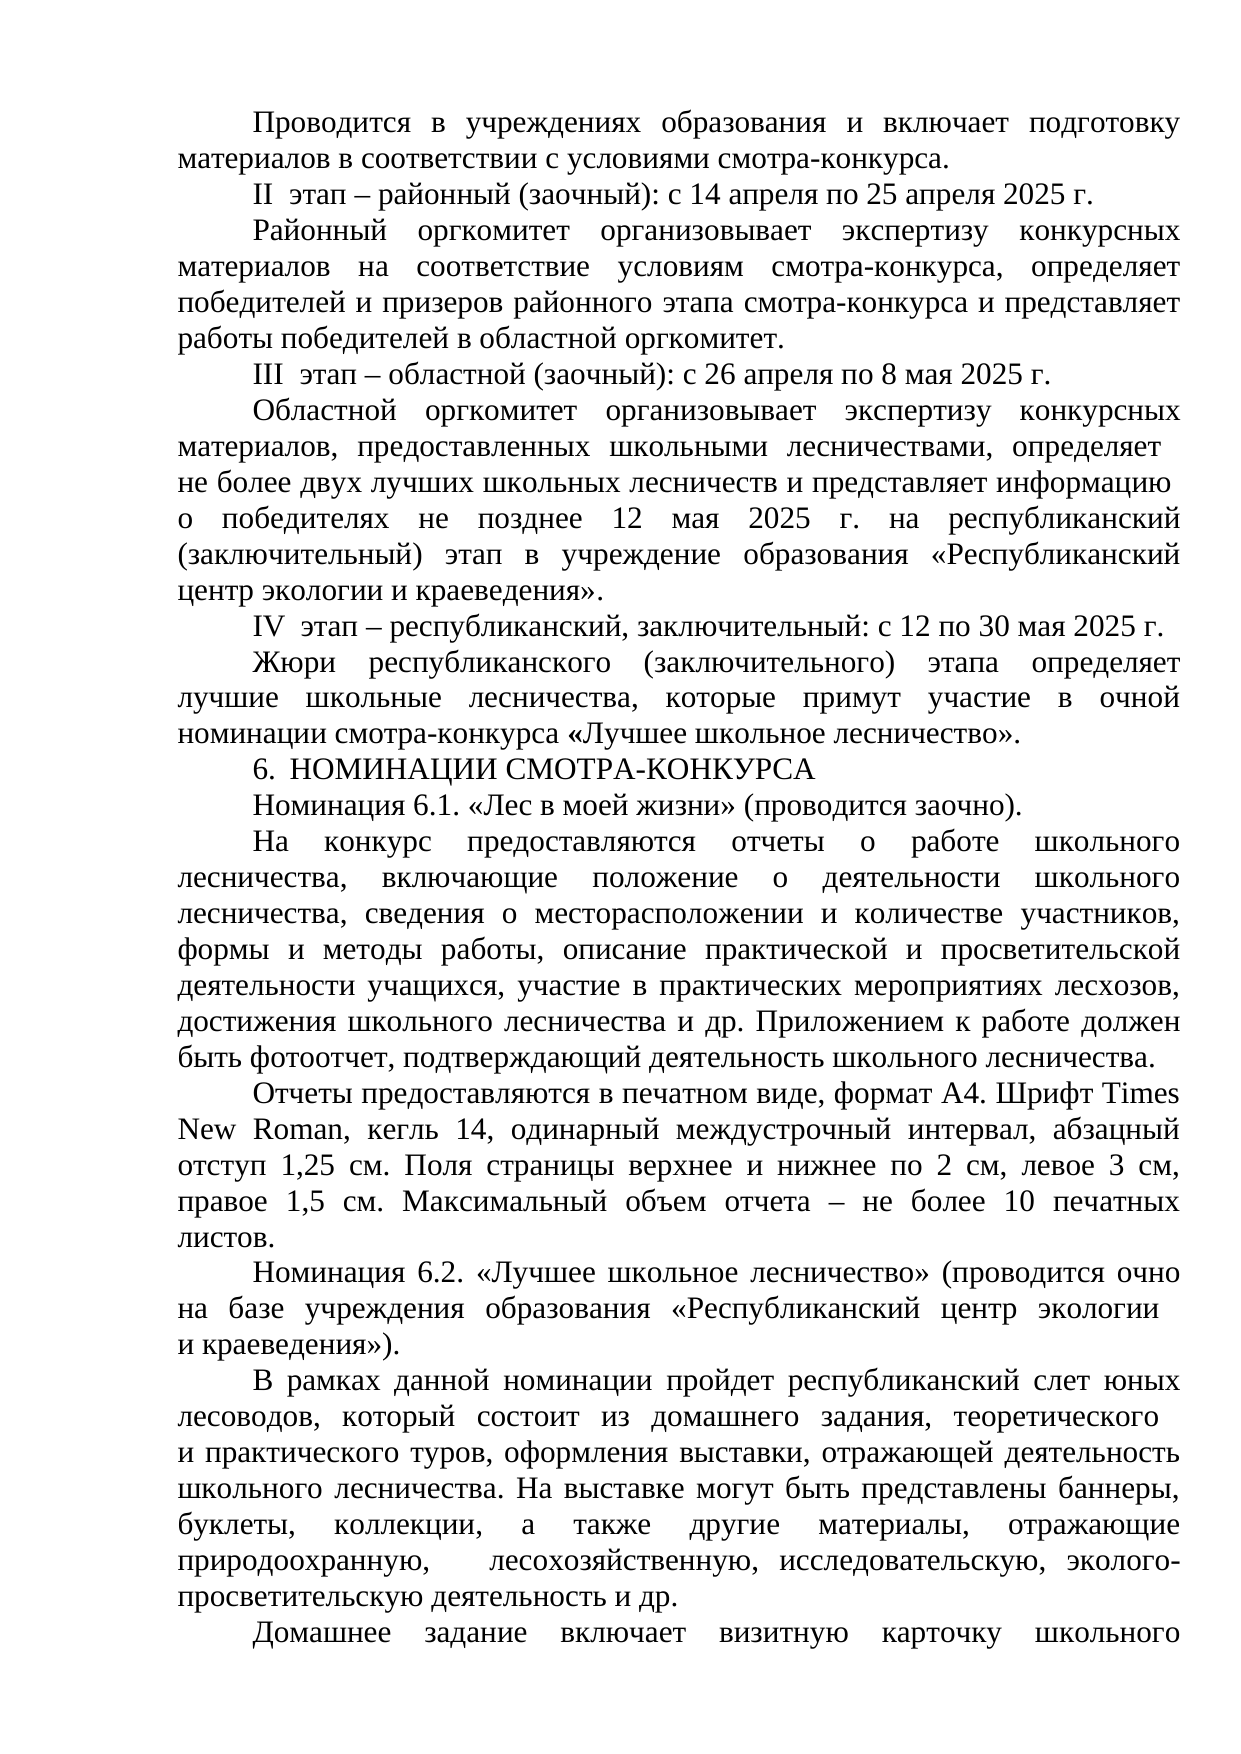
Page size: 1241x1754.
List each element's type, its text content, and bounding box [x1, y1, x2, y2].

text Номинация 6.1. «Лес в моей жизни» (проводится заочно). [177, 787, 1181, 822]
text Жюри республиканского (заключительного) этапа определяет лучшие школьные лесничества, которые примут участие в очной номинации смотра-конкурса «Лучшее школьное лесничество». [177, 643, 1181, 751]
text Номинация 6.2. «Лучшее школьное лесничество» (проводится очно на базе учреждения образования «Республиканский центр экологии и краеведения»). [177, 1254, 1181, 1362]
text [177, 1613, 1181, 1649]
list этап – республиканский, заключительный: с 12 по 30 мая 2025 г. [177, 607, 1181, 643]
text На конкурс предоставляются отчеты о работе школьного лесничества, включающие положение о деятельности школьного лесничества, сведения о месторасположении и количестве участников, формы и методы работы, описание практической и просветительской деятельности учащихся, участие в практических мероприятиях лесхозов, достижения школьного лесничества и др. Приложением к работе должен быть фотоотчет, подтверждающий деятельность школьного лесничества. [177, 822, 1181, 1074]
list этап – районный (заочный): с 14 апреля по 25 апреля 2025 г. [177, 176, 1181, 212]
text Районный оргкомитет организовывает экспертизу конкурсных материалов на соответствие условиям смотра-конкурса, определяет победителей и призеров районного этапа смотра-конкурса и представляет работы победителей в областной оргкомитет. [177, 212, 1181, 355]
text Областной оргкомитет организовывает экспертизу конкурсных материалов, предоставленных школьными лесничествами, определяет не более двух лучших школьных лесничеств и представляет информацию о победителях не позднее 12 мая 2025 г. на республиканский (заключительный) этап в учреждение образования «Республиканский центр экологии и краеведения». [177, 391, 1181, 607]
text Проводится в учреждениях образования и включает подготовку материалов в соответствии с условиями смотра-конкурса. [177, 104, 1181, 176]
text Отчеты предоставляются в печатном виде, формат А4. Шрифт Times New Roman, кегль 14, одинарный междустрочный интервал, абзацный отступ 1,25 см. Поля страницы верхнее и нижнее по 2 см, левое 3 см, правое 1,5 см. Максимальный объем отчета – не более 10 печатных листов. [177, 1074, 1181, 1254]
list этап – областной (заочный): с 26 апреля по 8 мая 2025 г. [177, 355, 1181, 391]
text В рамках данной номинации пройдет республиканский слет юных лесоводов, который состоит из домашнего задания, теоретического и практического туров, оформления выставки, отражающей деятельность школьного лесничества. На выставке могут быть представлены баннеры, буклеты, коллекции, а также другие материалы, отражающие природоохранную, лесохозяйственную, исследовательскую, эколого-просветительскую деятельность и др. [177, 1362, 1181, 1613]
list НОМИНАЦИИ СМОТРА-КОНКУРСА [177, 751, 1181, 787]
